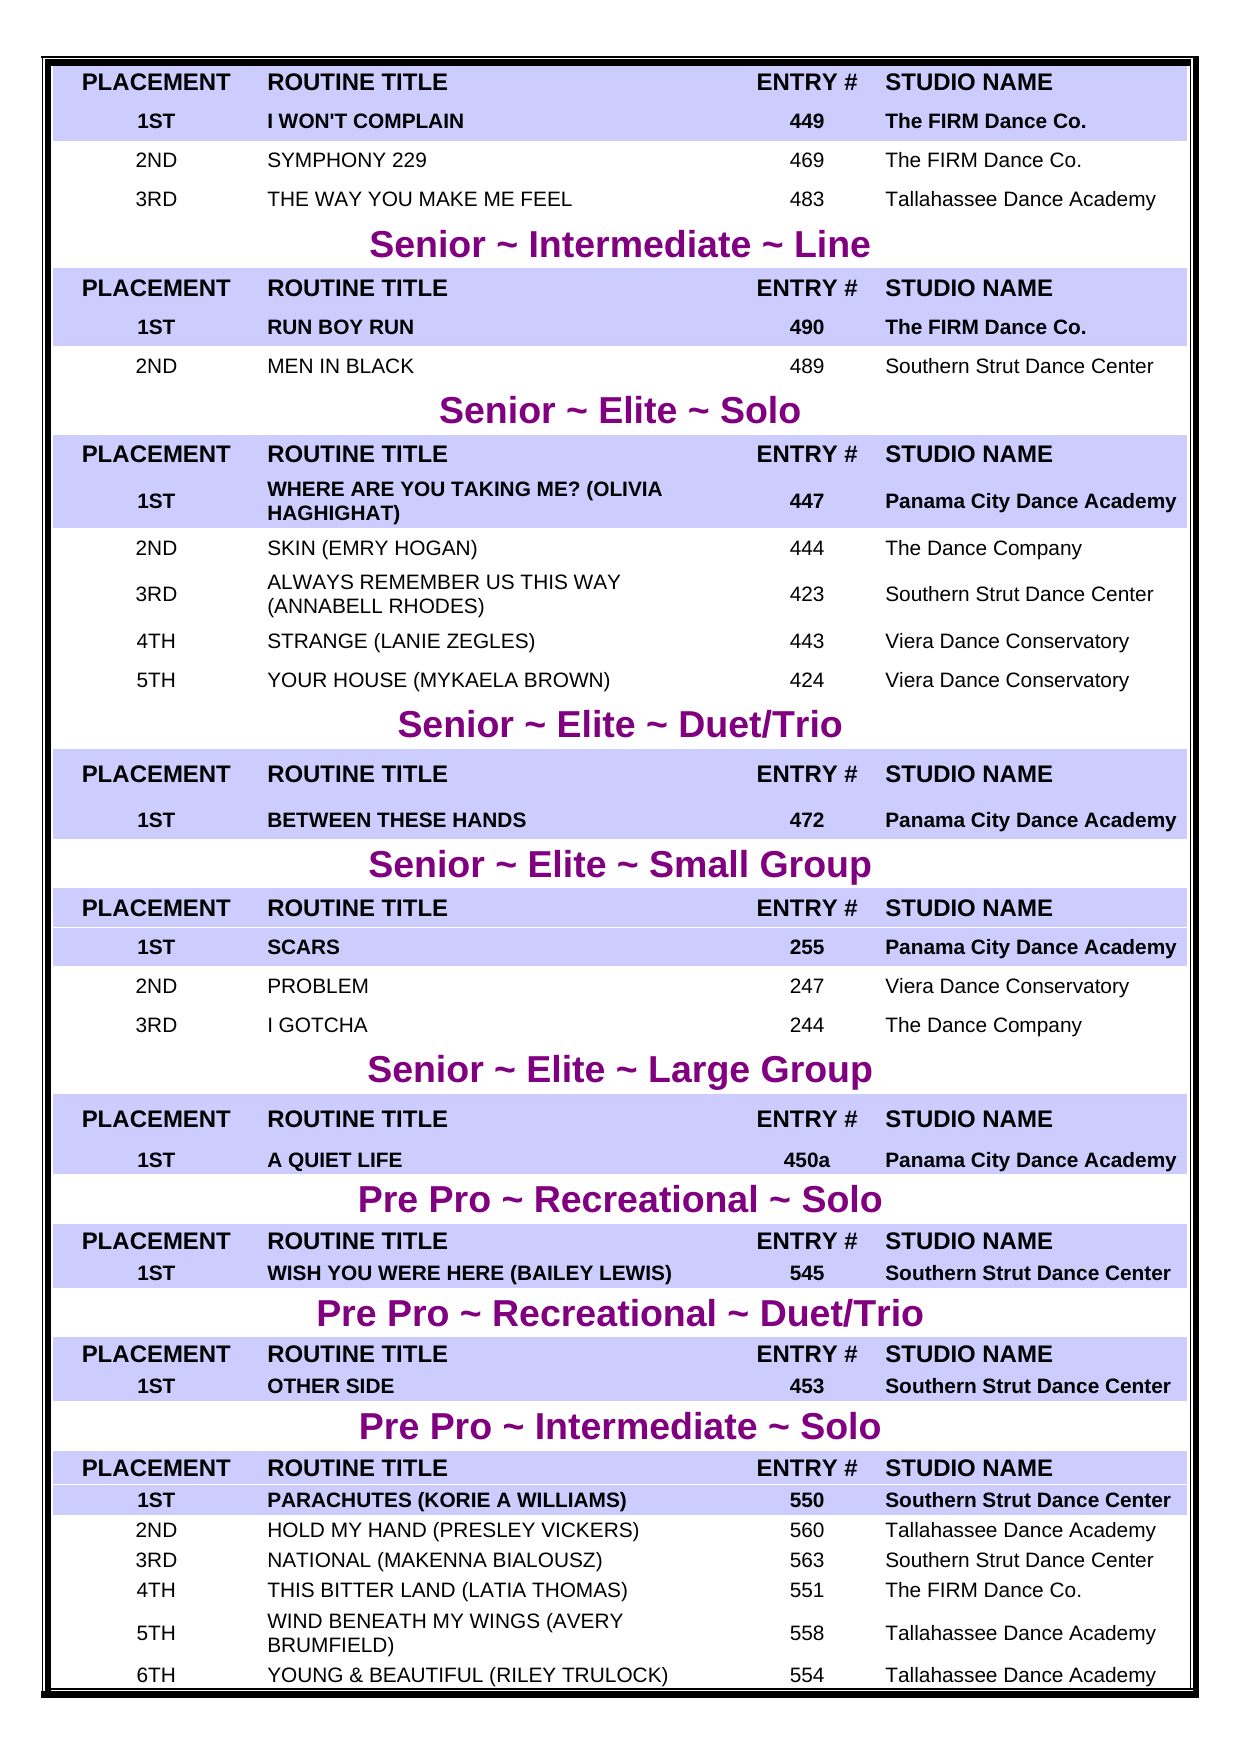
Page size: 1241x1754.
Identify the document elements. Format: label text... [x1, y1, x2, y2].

table_cell ENTRY # [737, 1094, 877, 1144]
table_cell THIS BITTER LAND (LATIA THOMAS) [259, 1575, 737, 1605]
table_cell 563 [737, 1545, 877, 1575]
table_cell 4TH [53, 1575, 259, 1605]
table_cell 1ST [53, 928, 259, 966]
table_cell 449 [737, 102, 877, 141]
table_cell 3RD [53, 1006, 259, 1044]
table_cell Pre Pro ~ Intermediate ~ Solo [53, 1401, 1187, 1451]
table_cell The Dance Company [877, 1006, 1187, 1044]
table_cell ROUTINE TITLE [259, 888, 737, 927]
table_cell ENTRY # [737, 1337, 877, 1371]
table_cell 5TH [53, 660, 259, 699]
table_cell 469 [737, 141, 877, 180]
table_cell STUDIO NAME [877, 1224, 1187, 1258]
table_cell STUDIO NAME [877, 749, 1187, 800]
table_cell 1ST [53, 307, 259, 346]
table_cell 558 [737, 1605, 877, 1659]
table_cell 244 [737, 1006, 877, 1044]
table_cell Southern Strut Dance Center [877, 1258, 1187, 1288]
table_cell ENTRY # [737, 268, 877, 307]
table_cell 3RD [53, 180, 259, 219]
table_cell The FIRM Dance Co. [877, 1575, 1187, 1605]
table_cell THE WAY YOU MAKE ME FEEL [259, 180, 737, 219]
table_cell Southern Strut Dance Center [877, 1485, 1187, 1515]
table_cell Southern Strut Dance Center [877, 1545, 1187, 1575]
table_cell Panama City Dance Academy [877, 474, 1187, 528]
table_cell STUDIO NAME [877, 1337, 1187, 1371]
table_cell STUDIO NAME [877, 888, 1187, 927]
table_cell ALWAYS REMEMBER US THIS WAY (ANNABELL RHODES) [259, 567, 737, 621]
table_cell Tallahassee Dance Academy [877, 1660, 1187, 1688]
table_cell PLACEMENT [53, 888, 259, 927]
table_cell 450a [737, 1144, 877, 1174]
table_cell ROUTINE TITLE [259, 1224, 737, 1258]
table_cell YOUR HOUSE (MYKAELA BROWN) [259, 660, 737, 699]
table_cell ENTRY # [737, 66, 877, 102]
table_cell Tallahassee Dance Academy [877, 1515, 1187, 1545]
table_cell STRANGE (LANIE ZEGLES) [259, 621, 737, 660]
table_cell NATIONAL (MAKENNA BIALOUSZ) [259, 1545, 737, 1575]
table_cell Panama City Dance Academy [877, 800, 1187, 839]
table_cell 6TH [53, 1660, 259, 1688]
table_cell 483 [737, 180, 877, 219]
table_cell Senior ~ Elite ~ Duet/Trio [53, 699, 1187, 749]
table_cell RUN BOY RUN [259, 307, 737, 346]
table_cell 1ST [53, 1144, 259, 1174]
table_cell 560 [737, 1515, 877, 1545]
table_cell PLACEMENT [53, 1451, 259, 1484]
table_cell PROBLEM [259, 966, 737, 1006]
table_cell 490 [737, 307, 877, 346]
table_cell 423 [737, 567, 877, 621]
table_cell OTHER SIDE [259, 1371, 737, 1401]
table_cell STUDIO NAME [877, 268, 1187, 307]
table_cell 2ND [53, 966, 259, 1006]
table_cell 489 [737, 346, 877, 385]
table_cell 1ST [53, 102, 259, 141]
table_cell STUDIO NAME [877, 66, 1187, 102]
table_cell 4TH [53, 621, 259, 660]
table_cell Southern Strut Dance Center [877, 346, 1187, 385]
table_cell PLACEMENT [53, 1224, 259, 1258]
table_cell ENTRY # [737, 749, 877, 800]
table_cell The Dance Company [877, 528, 1187, 567]
table_cell STUDIO NAME [877, 435, 1187, 474]
table_cell YOUNG & BEAUTIFUL (RILEY TRULOCK) [259, 1660, 737, 1688]
table_cell Southern Strut Dance Center [877, 567, 1187, 621]
table_cell Viera Dance Conservatory [877, 621, 1187, 660]
table_cell ROUTINE TITLE [259, 1451, 737, 1484]
table_cell 444 [737, 528, 877, 567]
table_cell Panama City Dance Academy [877, 928, 1187, 966]
table_cell PLACEMENT [53, 749, 259, 800]
table_cell Viera Dance Conservatory [877, 660, 1187, 699]
table_cell I GOTCHA [259, 1006, 737, 1044]
table_cell 550 [737, 1485, 877, 1515]
table_cell 453 [737, 1371, 877, 1401]
table_cell 1ST [53, 474, 259, 528]
table_cell A QUIET LIFE [259, 1144, 737, 1174]
table_cell 5TH [53, 1605, 259, 1659]
table_cell 1ST [53, 1371, 259, 1401]
table_cell ROUTINE TITLE [259, 749, 737, 800]
table_cell 2ND [53, 141, 259, 180]
table_cell ENTRY # [737, 1224, 877, 1258]
table_cell STUDIO NAME [877, 1094, 1187, 1144]
table_cell PLACEMENT [53, 268, 259, 307]
table_cell Tallahassee Dance Academy [877, 1605, 1187, 1659]
table_cell SKIN (EMRY HOGAN) [259, 528, 737, 567]
table_cell 424 [737, 660, 877, 699]
table_cell Pre Pro ~ Recreational ~ Solo [53, 1175, 1187, 1224]
table_cell ROUTINE TITLE [259, 1337, 737, 1371]
table_cell BETWEEN THESE HANDS [259, 800, 737, 839]
table_cell ENTRY # [737, 888, 877, 927]
table_cell HOLD MY HAND (PRESLEY VICKERS) [259, 1515, 737, 1545]
table_cell PLACEMENT [53, 435, 259, 474]
table_cell The FIRM Dance Co. [877, 307, 1187, 346]
table_cell ROUTINE TITLE [259, 66, 737, 102]
table_cell PLACEMENT [53, 1094, 259, 1144]
table_cell 554 [737, 1660, 877, 1688]
table_cell Southern Strut Dance Center [877, 1371, 1187, 1401]
table_cell WHERE ARE YOU TAKING ME? (OLIVIA HAGHIGHAT) [259, 474, 737, 528]
table_cell Pre Pro ~ Recreational ~ Duet/Trio [53, 1288, 1187, 1337]
table_cell PARACHUTES (KORIE A WILLIAMS) [259, 1485, 737, 1515]
table_cell 447 [737, 474, 877, 528]
table_cell 472 [737, 800, 877, 839]
table_cell SYMPHONY 229 [259, 141, 737, 180]
table_cell ENTRY # [737, 1451, 877, 1484]
table_cell 1ST [53, 800, 259, 839]
table_cell MEN IN BLACK [259, 346, 737, 385]
table_cell SCARS [259, 928, 737, 966]
table_cell 1ST [53, 1258, 259, 1288]
table_cell 255 [737, 928, 877, 966]
table_cell 2ND [53, 346, 259, 385]
table_cell ROUTINE TITLE [259, 435, 737, 474]
table_cell STUDIO NAME [877, 1451, 1187, 1484]
table_cell 247 [737, 966, 877, 1006]
table_cell 443 [737, 621, 877, 660]
table_cell 545 [737, 1258, 877, 1288]
table_cell 1ST [53, 1485, 259, 1515]
table_cell 2ND [53, 528, 259, 567]
table_cell 3RD [53, 1545, 259, 1575]
table_cell 551 [737, 1575, 877, 1605]
table_cell Senior ~ Elite ~ Solo [53, 385, 1187, 435]
table_cell PLACEMENT [53, 66, 259, 102]
table_cell 2ND [53, 1515, 259, 1545]
table_cell WISH YOU WERE HERE (BAILEY LEWIS) [259, 1258, 737, 1288]
table_cell Senior ~ Intermediate ~ Line [53, 219, 1187, 268]
table_cell The FIRM Dance Co. [877, 102, 1187, 141]
table_cell Senior ~ Elite ~ Small Group [53, 839, 1187, 888]
table_cell WIND BENEATH MY WINGS (AVERY BRUMFIELD) [259, 1605, 737, 1659]
table_cell PLACEMENT [53, 1337, 259, 1371]
table_cell ROUTINE TITLE [259, 268, 737, 307]
table_cell Panama City Dance Academy [877, 1144, 1187, 1174]
table_cell 3RD [53, 567, 259, 621]
table_cell ENTRY # [737, 435, 877, 474]
table_cell Tallahassee Dance Academy [877, 180, 1187, 219]
table_cell Senior ~ Elite ~ Large Group [53, 1045, 1187, 1094]
table_cell Viera Dance Conservatory [877, 966, 1187, 1006]
table_cell The FIRM Dance Co. [877, 141, 1187, 180]
table_cell ROUTINE TITLE [259, 1094, 737, 1144]
table_cell I WON'T COMPLAIN [259, 102, 737, 141]
